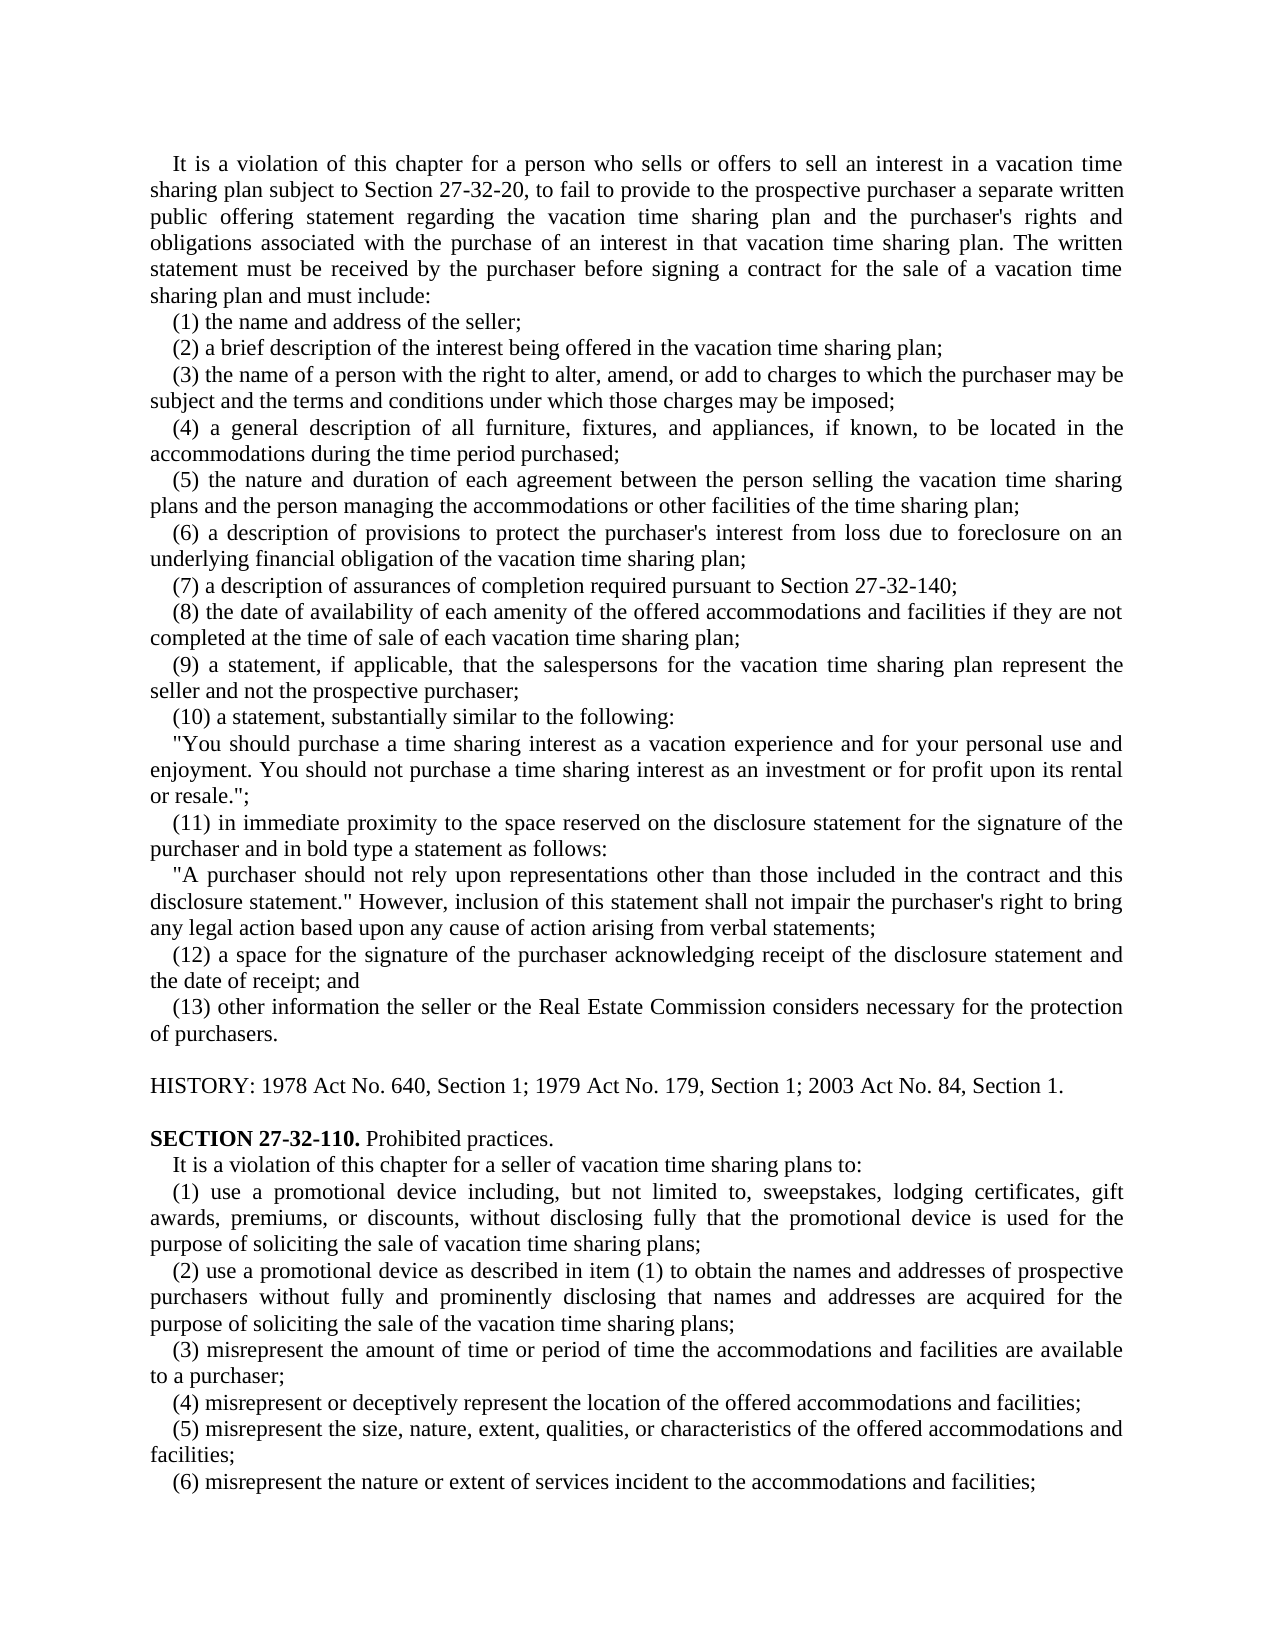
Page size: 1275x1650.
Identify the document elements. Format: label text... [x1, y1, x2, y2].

text (4) a general description of all furniture, fixtures, and appliances, if known, to be located in the accommodations during the time period purchased; [150, 413, 1125, 466]
text (5) misrepresent the size, nature, extent, qualities, or characteristics of the offered accommodations and facilities; [150, 1415, 1125, 1468]
text (5) the nature and duration of each agreement between the person selling the vacation time sharing plans and the person managing the accommodations or other facilities of the time sharing plan; [150, 466, 1125, 519]
text (8) the date of availability of each amenity of the offered accommodations and facilities if they are not completed at the time of sale of each vacation time sharing plan; [150, 598, 1125, 651]
text "You should purchase a time sharing interest as a vacation experience and for your personal use and enjoyment. You should not purchase a time sharing interest as an investment or for profit upon its rental or resale."; [150, 730, 1125, 809]
text "A purchaser should not rely upon representations other than those included in the contract and this disclosure statement." However, inclusion of this statement shall not impair the purchaser's right to bring any legal action based upon any cause of action arising from verbal statements; [150, 862, 1125, 941]
text (6) misrepresent the nature or extent of services incident to the accommodations and facilities; [150, 1468, 1125, 1494]
text It is a violation of this chapter for a person who sells or offers to sell an interest in a vacation time sharing plan subject to Section 27-32-20, to fail to provide to the prospective purchaser a separate written public offering statement regarding the vacation time sharing plan and the purchaser's rights and obligations associated with the purchase of an interest in that vacation time sharing plan. The written statement must be received by the purchaser before signing a contract for the sale of a vacation time sharing plan and must include: [150, 150, 1125, 308]
text It is a violation of this chapter for a seller of vacation time sharing plans to: [150, 1151, 1125, 1178]
text (9) a statement, if applicable, that the salespersons for the vacation time sharing plan represent the seller and not the prospective purchaser; [150, 651, 1125, 703]
text (13) other information the seller or the Real Estate Commission considers necessary for the protection of purchasers. [150, 993, 1125, 1046]
text (1) use a promotional device including, but not limited to, sweepstakes, lodging certificates, gift awards, premiums, or discounts, without disclosing fully that the promotional device is used for the purpose of soliciting the sale of vacation time sharing plans; [150, 1178, 1125, 1257]
text SECTION 27-32-110. Prohibited practices. [150, 1125, 1125, 1151]
text (2) a brief description of the interest being offered in the vacation time sharing plan; [150, 334, 1125, 361]
text (7) a description of assurances of completion required pursuant to Section 27-32-140; [150, 572, 1125, 598]
text (6) a description of provisions to protect the purchaser's interest from loss due to foreclosure on an underlying financial obligation of the vacation time sharing plan; [150, 519, 1125, 572]
text HISTORY: 1978 Act No. 640, Section 1; 1979 Act No. 179, Section 1; 2003 Act No. 84, Section 1. [150, 1072, 1125, 1099]
text (3) misrepresent the amount of time or period of time the accommodations and facilities are available to a purchaser; [150, 1336, 1125, 1389]
text (3) the name of a person with the right to alter, amend, or add to charges to which the purchaser may be subject and the terms and conditions under which those charges may be imposed; [150, 361, 1125, 413]
text (10) a statement, substantially similar to the following: [150, 703, 1125, 730]
text (1) the name and address of the seller; [150, 308, 1125, 334]
text (11) in immediate proximity to the space reserved on the disclosure statement for the signature of the purchaser and in bold type a statement as follows: [150, 809, 1125, 862]
text (2) use a promotional device as described in item (1) to obtain the names and addresses of prospective purchasers without fully and prominently disclosing that names and addresses are acquired for the purpose of soliciting the sale of the vacation time sharing plans; [150, 1257, 1125, 1336]
text (4) misrepresent or deceptively represent the location of the offered accommodations and facilities; [150, 1389, 1125, 1415]
text (12) a space for the signature of the purchaser acknowledging receipt of the disclosure statement and the date of receipt; and [150, 941, 1125, 993]
